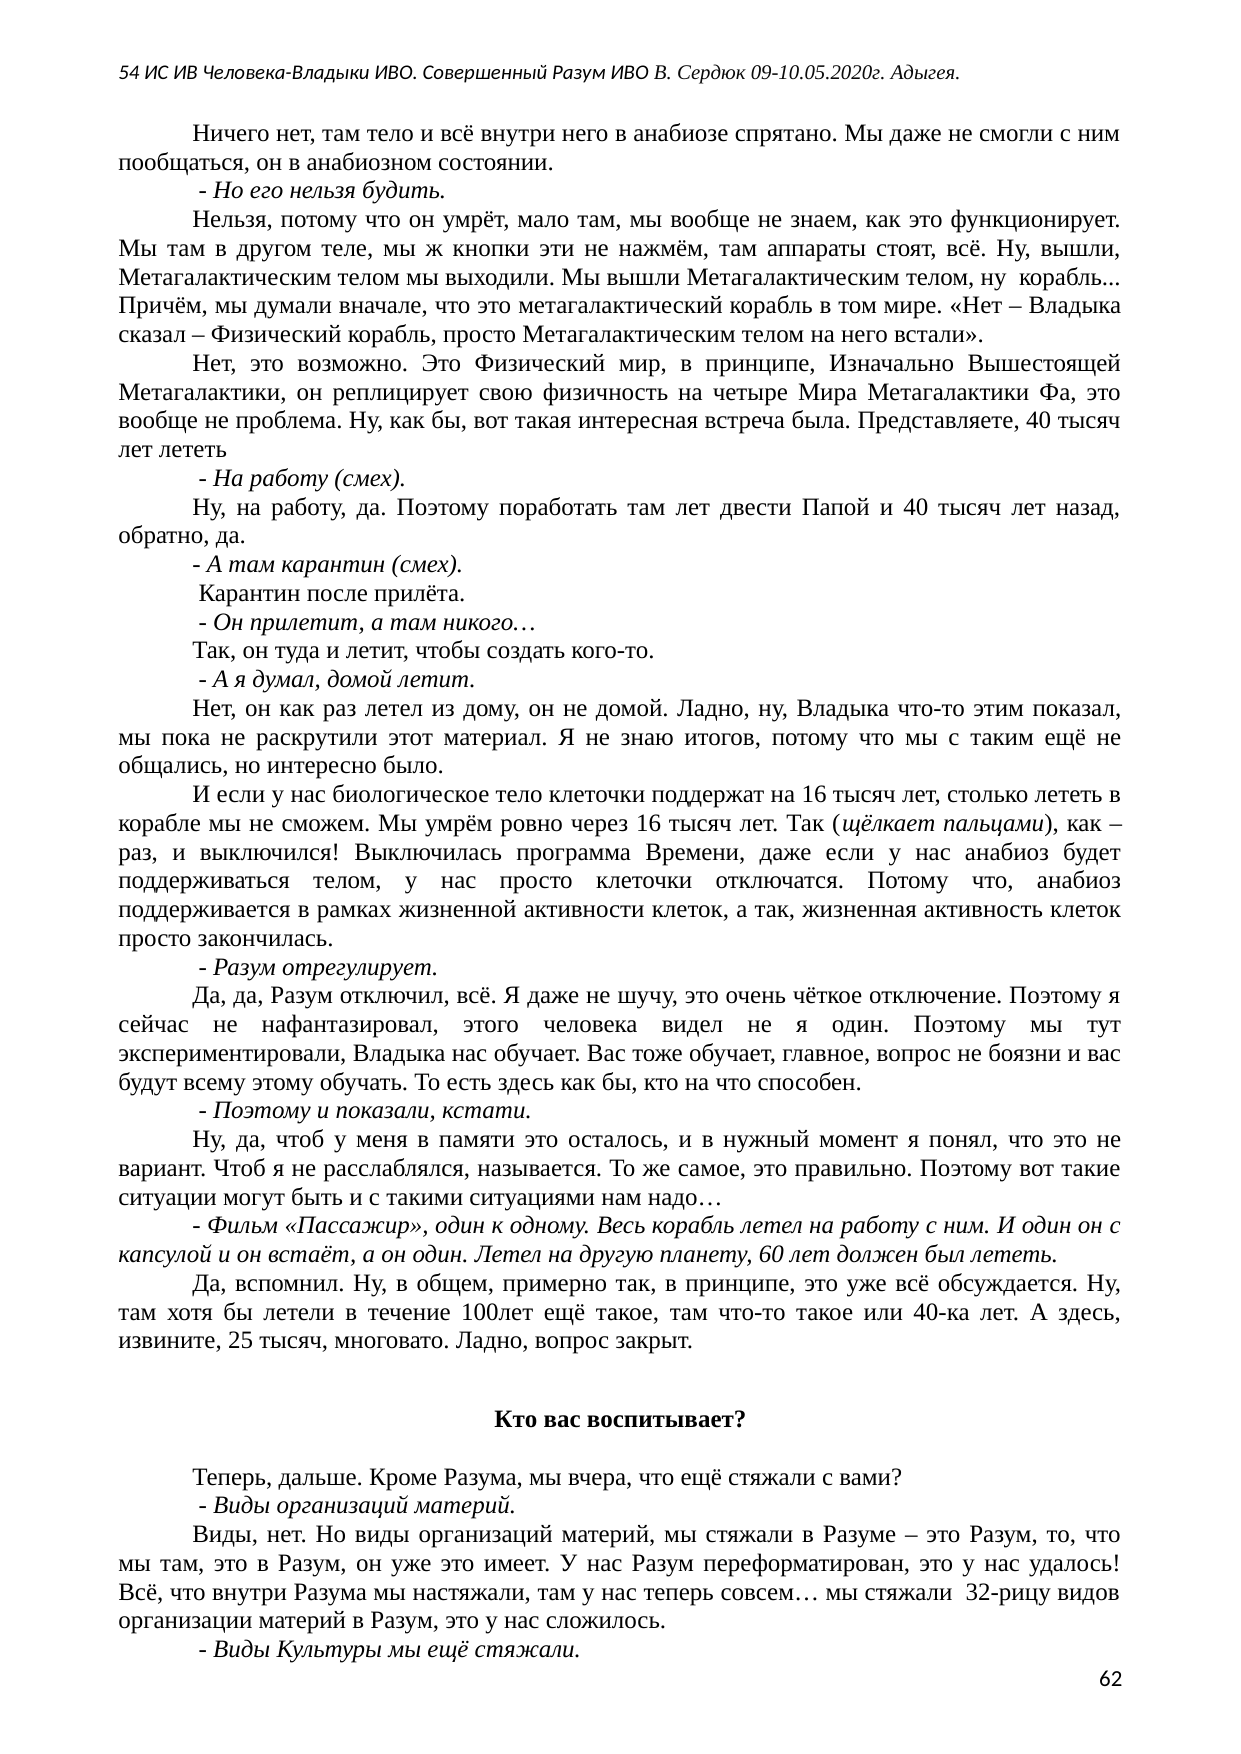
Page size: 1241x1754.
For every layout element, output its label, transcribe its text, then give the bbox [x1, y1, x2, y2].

text - А там карантин (смех). [118, 549, 1122, 578]
text - Разум отрегулирует. [118, 952, 1122, 981]
text - А я думал, домой летит. [118, 664, 1122, 693]
text - Виды Культуры мы ещё стяжали. [118, 1634, 1122, 1663]
text - Фильм «Пассажир», один к одному. Весь корабль летел на работу с ним. И один он с капсулой и он встаёт, а он один. Летел на другую планету, 60 лет должен был лететь. [118, 1211, 1122, 1268]
text Ну, на работу, да. Поэтому поработать там лет двести Папой и 40 тысяч лет назад, обратно, да. [118, 492, 1122, 549]
text Ничего нет, там тело и всё внутри него в анабиозе спрятано. Мы даже не смогли с ним пообщаться, он в анабиозном состоянии. [118, 118, 1122, 176]
text - На работу (смех). [118, 463, 1122, 492]
subtitle Кто вас воспитывает? [118, 1404, 1122, 1433]
text Нельзя, потому что он умрёт, мало там, мы вообще не знаем, как это функционирует. Мы там в другом теле, мы ж кнопки эти не нажмём, там аппараты стоят, всё. Ну, вышли, Метагалактическим телом мы выходили. Мы вышли Метагалактическим телом, ну корабль... Причём, мы думали вначале, что это метагалактический корабль в том мире. «Нет – Владыка сказал – Физический корабль, просто Метагалактическим телом на него встали». [118, 204, 1122, 348]
text - Он прилетит, а там никого… [118, 607, 1122, 636]
text Виды, нет. Но виды организаций материй, мы стяжали в Разуме – это Разум, то, что мы там, это в Разум, он уже это имеет. У нас Разум переформатирован, это у нас удалось! Всё, что внутри Разума мы настяжали, там у нас теперь совсем… мы стяжали 32-рицу видов организации материй в Разум, это у нас сложилось. [118, 1519, 1122, 1634]
text Да, да, Разум отключил, всё. Я даже не шучу, это очень чёткое отключение. Поэтому я сейчас не нафантазировал, этого человека видел не я один. Поэтому мы тут экспериментировали, Владыка нас обучает. Вас тоже обучает, главное, вопрос не боязни и вас будут всему этому обучать. То есть здесь как бы, кто на что способен. [118, 981, 1122, 1096]
text Нет, он как раз летел из дому, он не домой. Ладно, ну, Владыка что-то этим показал, мы пока не раскрутили этот материал. Я не знаю итогов, потому что мы с таким ещё не общались, но интересно было. [118, 693, 1122, 779]
text Теперь, дальше. Кроме Разума, мы вчера, что ещё стяжали с вами? [118, 1462, 1122, 1491]
text Нет, это возможно. Это Физический мир, в принципе, Изначально Вышестоящей Метагалактики, он реплицирует свою физичность на четыре Мира Метагалактики Фа, это вообще не проблема. Ну, как бы, вот такая интересная встреча была. Представляете, 40 тысяч лет лететь [118, 348, 1122, 463]
text - Но его нельзя будить. [118, 176, 1122, 204]
text - Виды организаций материй. [118, 1491, 1122, 1519]
text И если у нас биологическое тело клеточки поддержат на 16 тысяч лет, столько лететь в корабле мы не сможем. Мы умрём ровно через 16 тысяч лет. Так (щёлкает пальцами), как – раз, и выключился! Выключилась программа Времени, даже если у нас анабиоз будет поддерживаться телом, у нас просто клеточки отключатся. Потому что, анабиоз поддерживается в рамках жизненной активности клеток, а так, жизненная активность клеток просто закончилась. [118, 779, 1122, 952]
text Так, он туда и летит, чтобы создать кого-то. [118, 636, 1122, 664]
text - Поэтому и показали, кстати. [118, 1096, 1122, 1124]
text Да, вспомнил. Ну, в общем, примерно так, в принципе, это уже всё обсуждается. Ну, там хотя бы летели в течение 100лет ещё такое, там что-то такое или 40-ка лет. А здесь, извините, 25 тысяч, многовато. Ладно, вопрос закрыт. [118, 1268, 1122, 1354]
text Ну, да, чтоб у меня в памяти это осталось, и в нужный момент я понял, что это не вариант. Чтоб я не расслаблялся, называется. То же самое, это правильно. Поэтому вот такие ситуации могут быть и с такими ситуациями нам надо… [118, 1124, 1122, 1211]
text Карантин после прилёта. [118, 578, 1122, 607]
